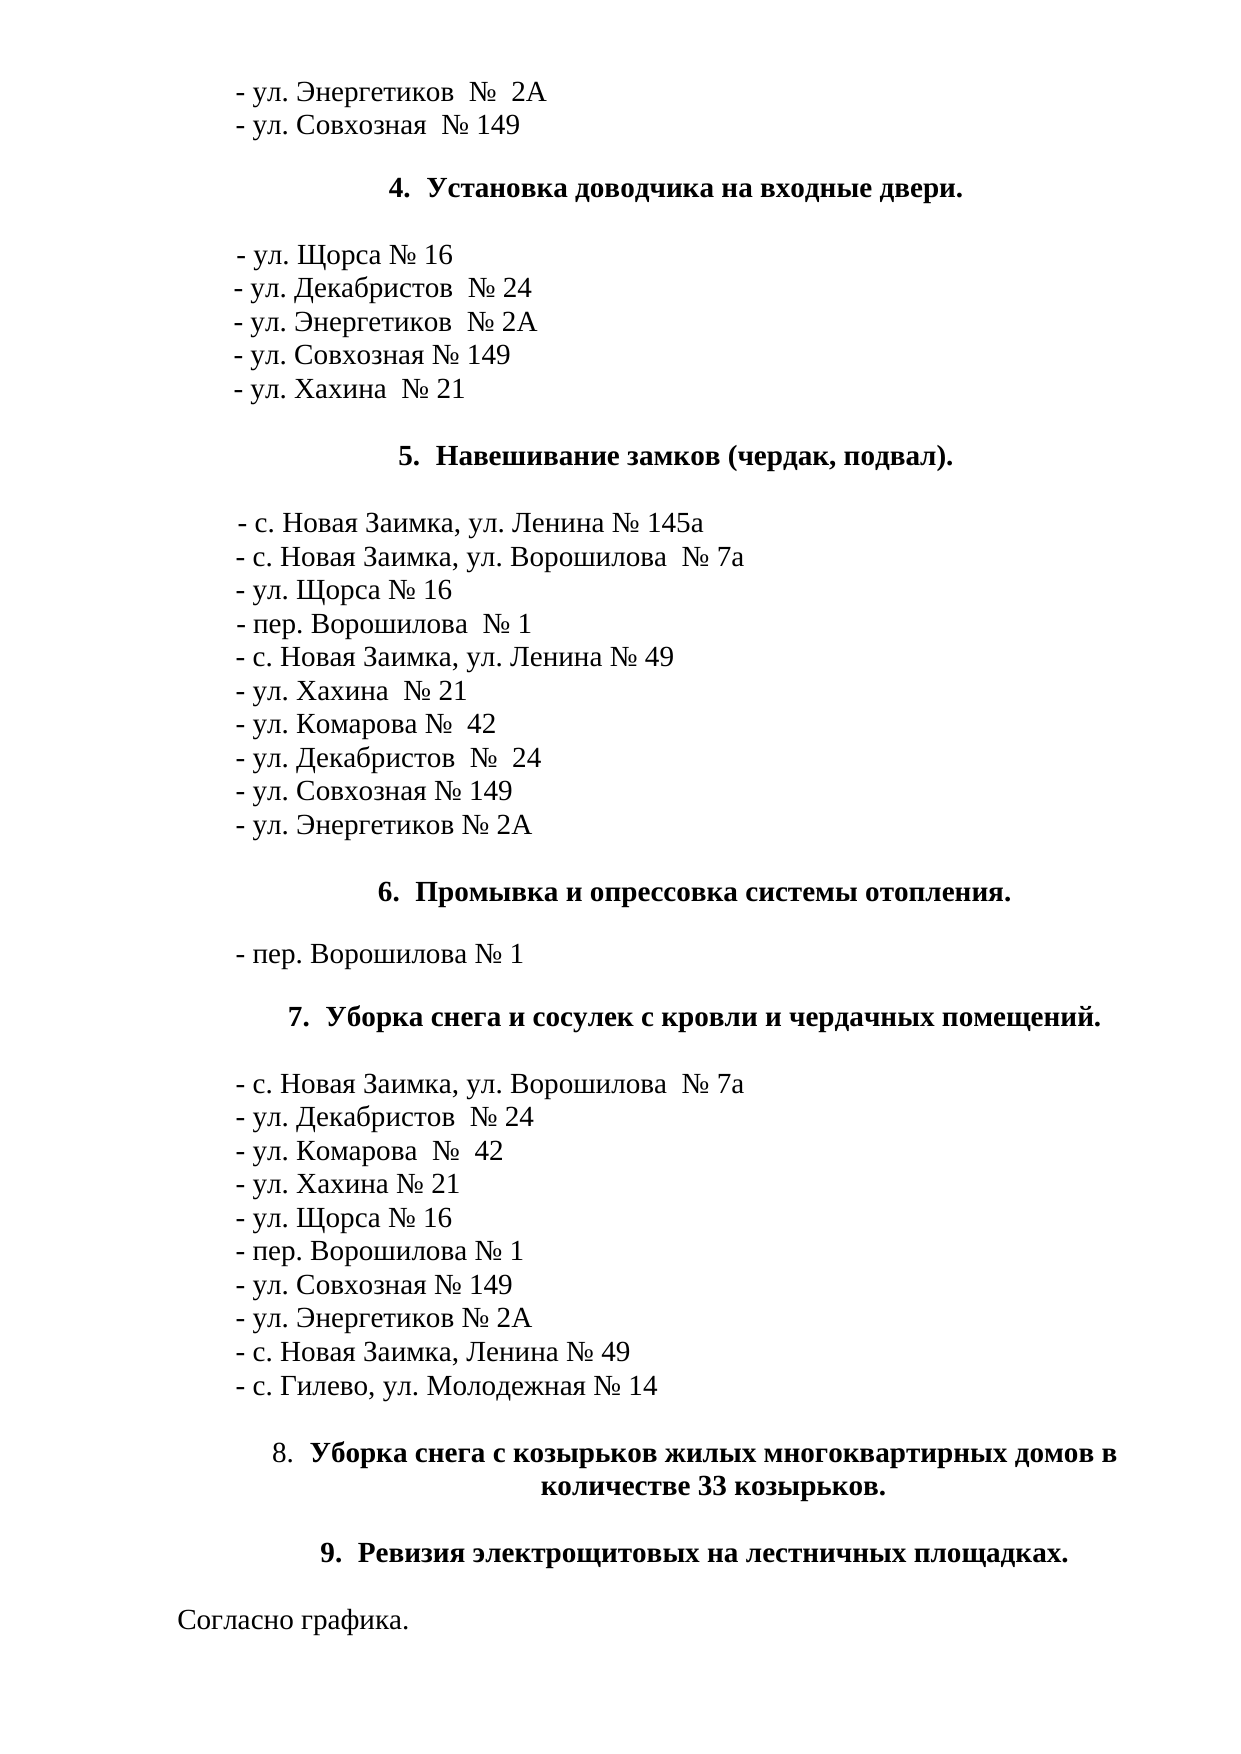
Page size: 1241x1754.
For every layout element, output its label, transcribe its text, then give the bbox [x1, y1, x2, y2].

text - с. Гилево, ул. Молодежная № 14 [162, 1368, 1152, 1401]
text - ул. Щорса № 16 [200, 237, 1152, 270]
text - ул. Совхозная № 149 [162, 1267, 1152, 1301]
text - ул. Хахина № 21 [162, 673, 1152, 706]
text - ул. Энергетиков № 2А [162, 1301, 1152, 1334]
text - с. Новая Заимка, Ленина № 49 [162, 1334, 1152, 1368]
text - с. Новая Заимка, ул. Ленина № 49 [162, 639, 1152, 673]
text - ул. Совхозная № 149 [162, 107, 1152, 141]
list Уборка снега и сосулек с кровли и чердачных помещений. [237, 999, 1152, 1032]
text - ул. Щорса № 16 [162, 1200, 1152, 1233]
text - ул. Совхозная № 149 [162, 773, 1152, 807]
text - ул. Щорса № 16 - пер. Ворошилова № 1 [162, 572, 1152, 639]
text - ул. Энергетиков № 2А [162, 807, 1152, 841]
text - ул. Энергетиков № 2А [162, 74, 1152, 107]
text - ул. Декабристов № 24 [162, 740, 1152, 773]
text - пер. Ворошилова № 1 [162, 936, 1152, 970]
text - с. Новая Заимка, ул. Ворошилова № 7а [162, 539, 1152, 572]
list Ревизия электрощитовых на лестничных площадках. [237, 1535, 1152, 1569]
text - пер. Ворошилова № 1 [162, 1233, 1152, 1267]
text - ул. Хахина № 21 [162, 1166, 1152, 1200]
text Согласно графика. [162, 1602, 1152, 1636]
text - ул. Энергетиков № 2А [219, 304, 1152, 337]
text - ул. Хахина № 21 [219, 371, 1152, 404]
list Установка доводчика на входные двери. [200, 170, 1152, 203]
list - с. Новая Заимка, ул. Ленина № 145а [237, 505, 1152, 539]
list Навешивание замков (чердак, подвал). [200, 438, 1152, 472]
list Уборка снега с козырьков жилых многоквартирных домов в количестве 33 козырьков. [237, 1435, 1152, 1502]
text - ул. Декабристов № 24 [162, 1099, 1152, 1133]
text - ул. Комарова № 42 [162, 706, 1152, 740]
text - ул. Комарова № 42 [162, 1133, 1152, 1166]
text - ул. Декабристов № 24 [219, 270, 1152, 304]
list Промывка и опрессовка системы отопления. [237, 874, 1152, 908]
text - с. Новая Заимка, ул. Ворошилова № 7а [162, 1066, 1152, 1099]
text - ул. Совхозная № 149 [219, 337, 1152, 371]
